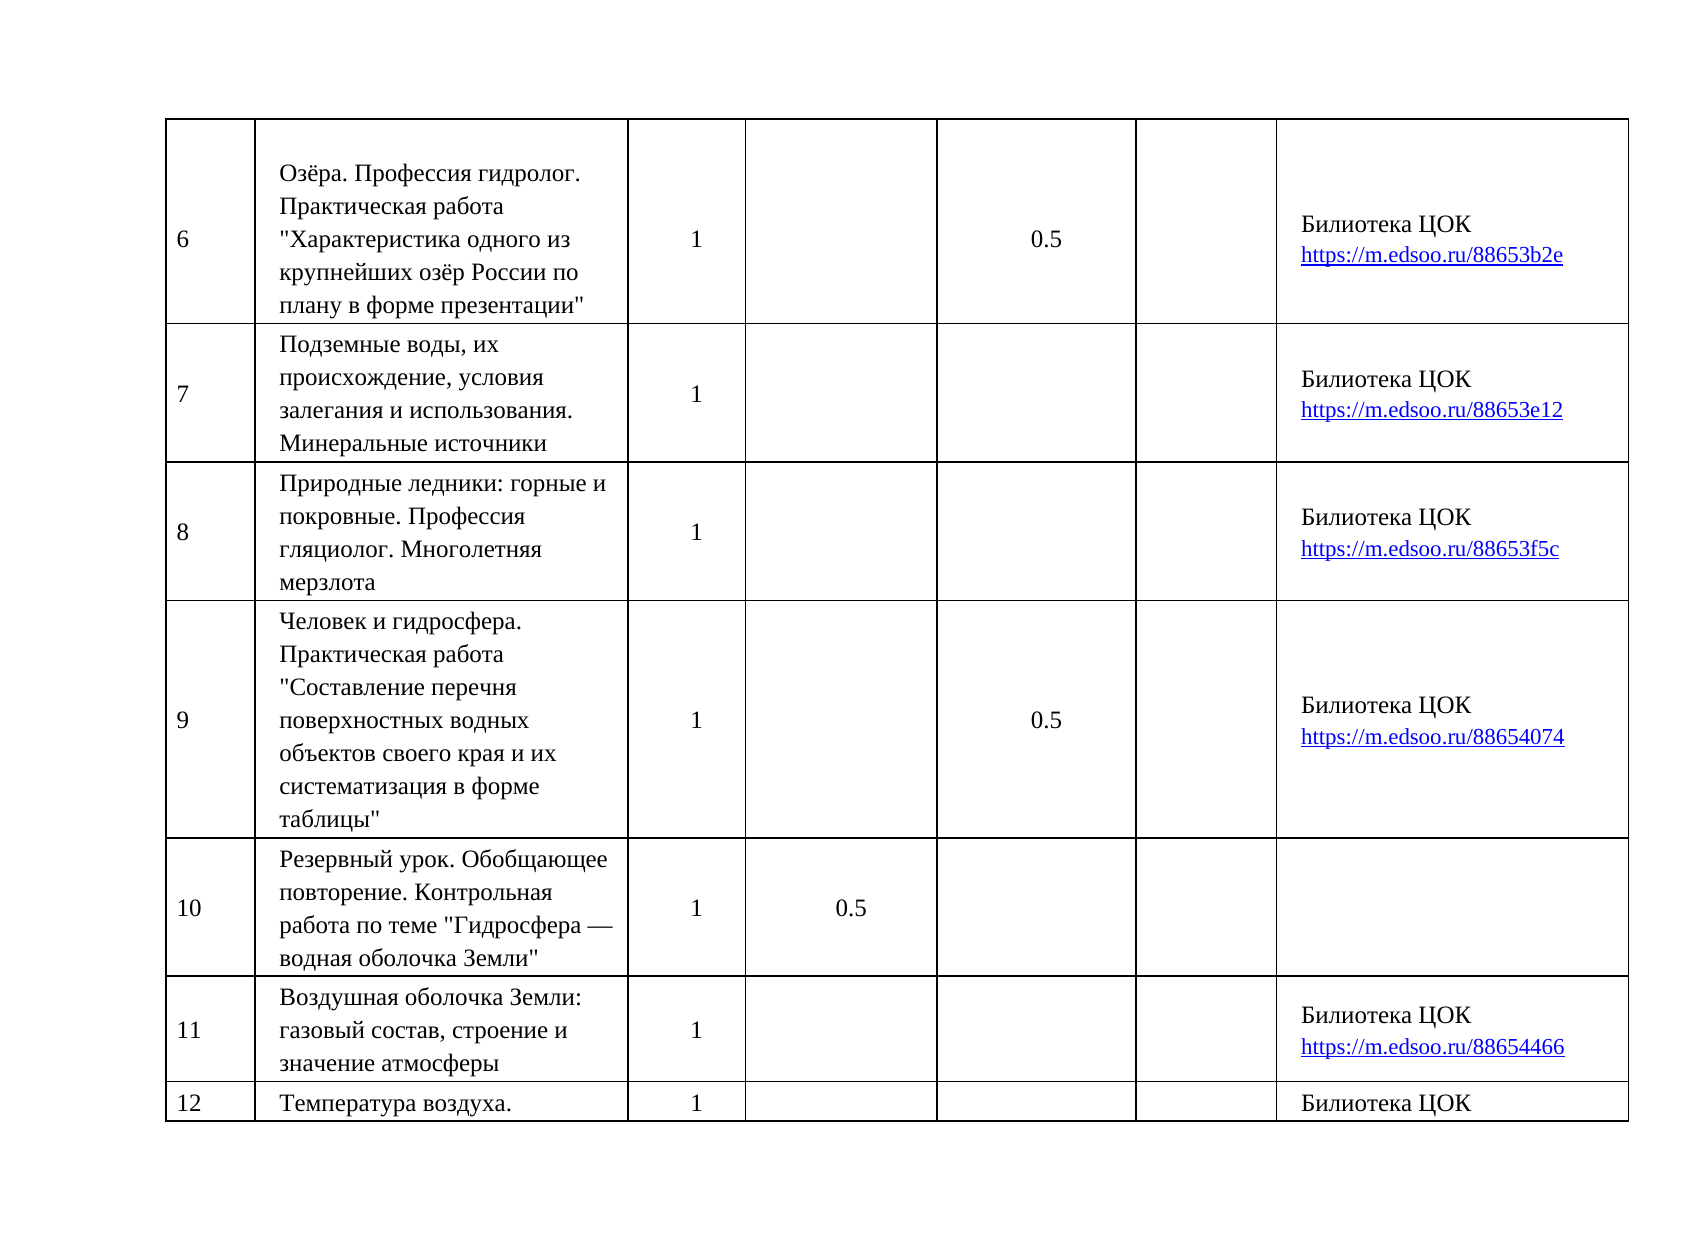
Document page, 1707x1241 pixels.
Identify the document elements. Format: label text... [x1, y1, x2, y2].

table_cell 11 [167, 977, 254, 1081]
table_cell Озёра. Профессия гидролог. Практическая работа "Характеристика одного из крупнейших озёр России по плану в форме презентации" [256, 120, 627, 323]
table_cell 1 [629, 1082, 745, 1120]
table_cell [1137, 977, 1276, 1081]
table_cell 1 [629, 120, 745, 323]
table_cell [1277, 839, 1628, 975]
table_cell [256, 1082, 627, 1120]
table_cell 10 [167, 839, 254, 975]
table_cell 9 [167, 601, 254, 837]
table_cell Резервный урок. Обобщающее повторение. Контрольная работа по теме "Гидросфера — водная оболочка Земли" [256, 839, 627, 975]
table_cell [1137, 601, 1276, 837]
table_cell [1137, 324, 1276, 461]
table_cell 12 [167, 1082, 254, 1120]
table_cell [938, 1082, 1135, 1120]
table_cell [746, 324, 936, 461]
table_cell 0.5 [938, 120, 1135, 323]
table_cell 8 [167, 463, 254, 599]
table_cell Билиотека ЦОК https://m.edsoo.ru/88654074 [1277, 601, 1628, 837]
table_cell 0.5 [746, 839, 936, 975]
table_cell 6 [167, 120, 254, 323]
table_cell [1277, 1082, 1628, 1120]
table_cell [746, 120, 936, 323]
table_cell Билиотека ЦОК https://m.edsoo.ru/88653e12 [1277, 324, 1628, 461]
table_cell 1 [629, 977, 745, 1081]
table_cell Билиотека ЦОК https://m.edsoo.ru/88653b2e [1277, 120, 1628, 323]
table_cell [938, 977, 1135, 1081]
table_cell 1 [629, 601, 745, 837]
table_cell Подземные воды, их происхождение, условия залегания и использования. Минеральные источники [256, 324, 627, 461]
table_cell Билиотека ЦОК https://m.edsoo.ru/88654466 [1277, 977, 1628, 1081]
table_cell 0.5 [938, 601, 1135, 837]
table_cell 7 [167, 324, 254, 461]
table_cell Воздушная оболочка Земли: газовый состав, строение и значение атмосферы [256, 977, 627, 1081]
table_cell [1137, 839, 1276, 975]
table_cell [746, 601, 936, 837]
table_cell 1 [629, 839, 745, 975]
table_cell [938, 839, 1135, 975]
table_cell Человек и гидросфера. Практическая работа "Составление перечня поверхностных водных объектов своего края и их систематизация в форме таблицы" [256, 601, 627, 837]
table_cell 1 [629, 324, 745, 461]
table_cell [1137, 1082, 1276, 1120]
table_cell [746, 1082, 936, 1120]
table_cell [1137, 120, 1276, 323]
table_cell Билиотека ЦОК https://m.edsoo.ru/88653f5c [1277, 463, 1628, 599]
table_cell [746, 977, 936, 1081]
table_cell [938, 463, 1135, 599]
table_cell [746, 463, 936, 599]
table_cell 1 [629, 463, 745, 599]
table_cell [1137, 463, 1276, 599]
table_cell [938, 324, 1135, 461]
table_cell Природные ледники: горные и покровные. Профессия гляциолог. Многолетняя мерзлота [256, 463, 627, 599]
